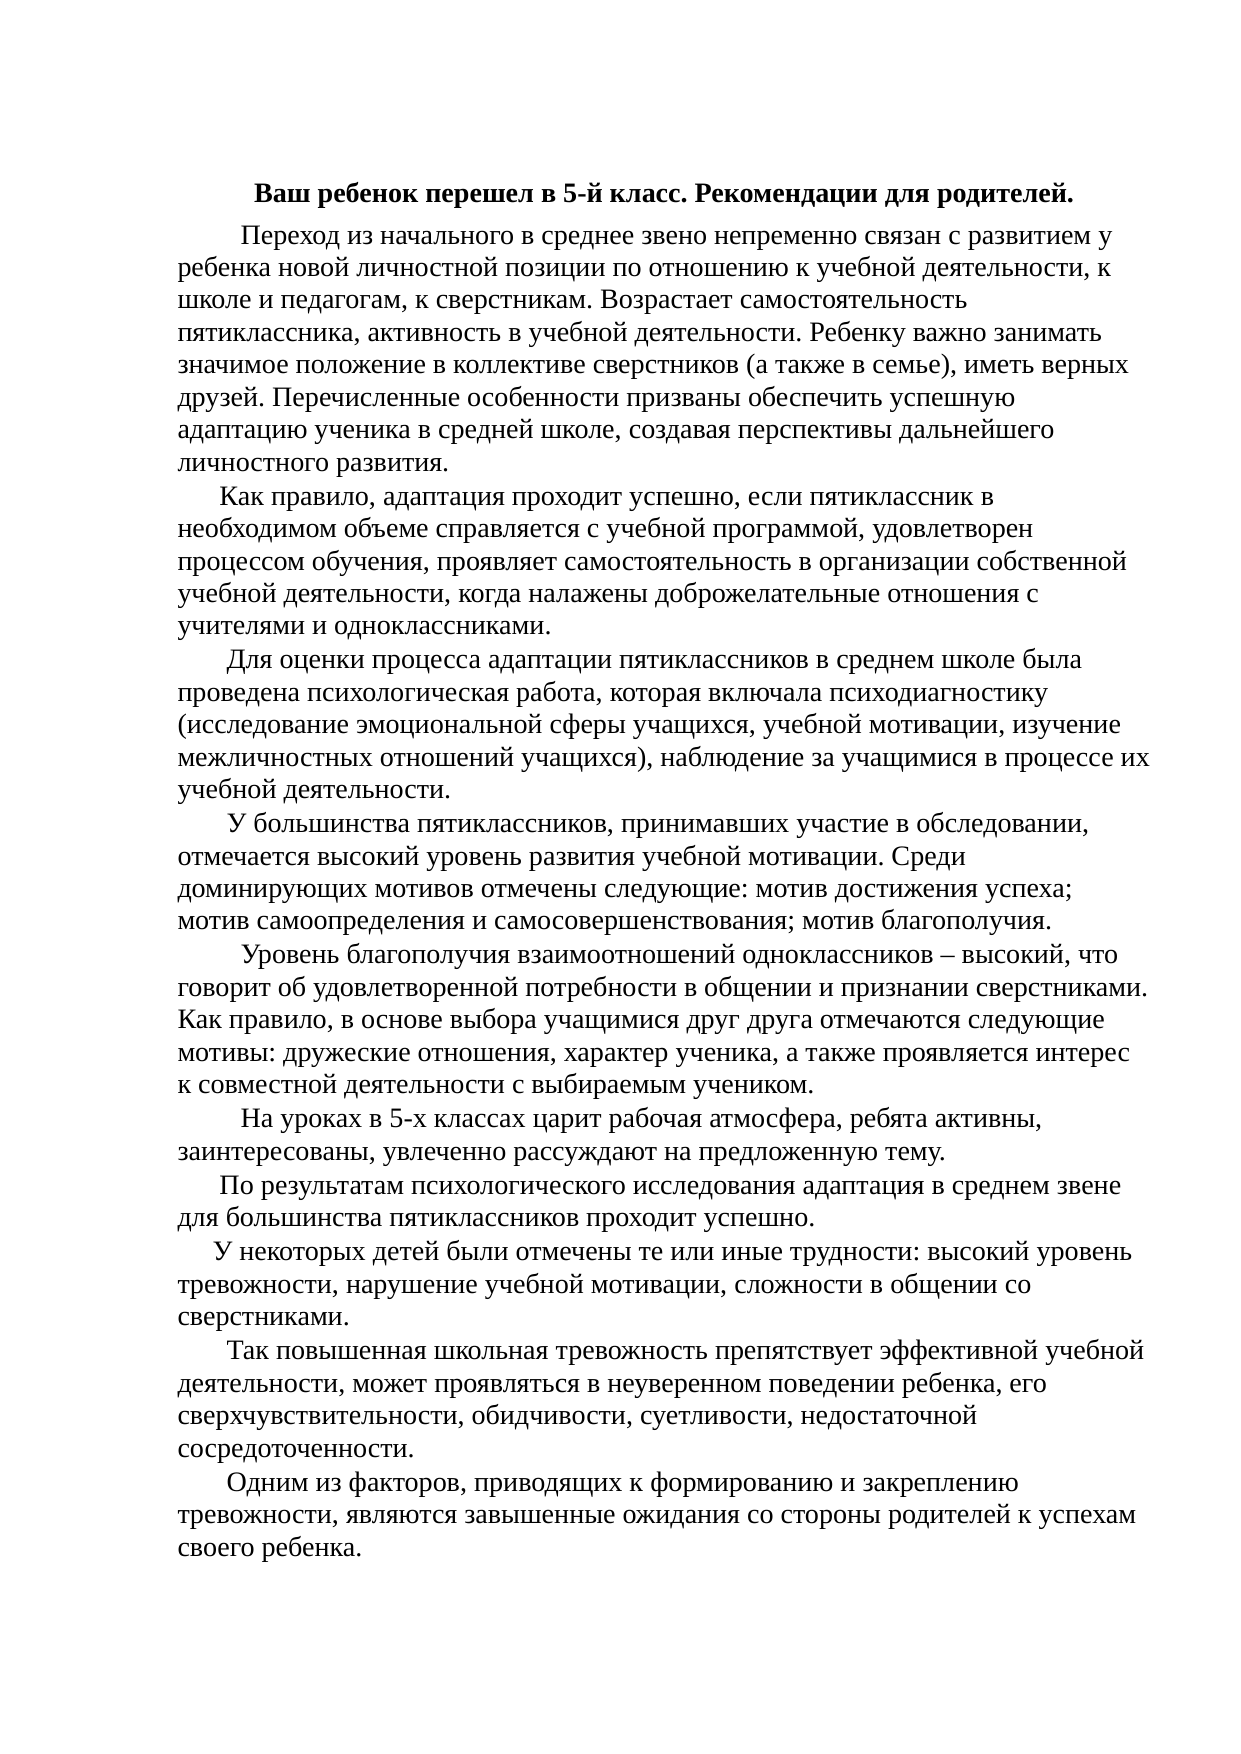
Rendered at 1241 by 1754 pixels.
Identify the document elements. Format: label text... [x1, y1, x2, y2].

text Ваш ребенок перешел в 5-й класс. Рекомендации для родителей. [177, 176, 1152, 208]
text Для оценки процесса адаптации пятиклассников в среднем школе была проведена психологическая работа, которая включала психодиагностику (исследование эмоциональной сферы учащихся, учебной мотивации, изучение межличностных отношений учащихся), наблюдение за учащимися в процессе их учебной деятельности. [177, 642, 1152, 804]
text Как правило, адаптация проходит успешно, если пятиклассник в необходимом объеме справляется с учебной программой, удовлетворен процессом обучения, проявляет самостоятельность в организации собственной учебной деятельности, когда налажены доброжелательные отношения с учителями и одноклассниками. [177, 479, 1152, 641]
text Так повышенная школьная тревожность препятствует эффективной учебной деятельности, может проявляться в неуверенном поведении ребенка, его сверхчувствительности, обидчивости, суетливости, недостаточной сосредоточенности. [177, 1333, 1152, 1463]
text Уровень благополучия взаимоотношений одноклассников – высокий, что говорит об удовлетворенной потребности в общении и признании сверстниками. Как правило, в основе выбора учащимися друг друга отмечаются следующие мотивы: дружеские отношения, характер ученика, а также проявляется интерес к совместной деятельности с выбираемым учеником. [177, 938, 1152, 1099]
text У большинства пятиклассников, принимавших участие в обследовании, отмечается высокий уровень развития учебной мотивации. Среди доминирующих мотивов отмечены следующие: мотив достижения успеха; мотив самоопределения и самосовершенствования; мотив благополучия. [177, 806, 1152, 936]
text Переход из начального в среднее звено непременно связан с развитием у ребенка новой личностной позиции по отношению к учебной деятельности, к школе и педагогам, к сверстникам. Возрастает самостоятельность пятиклассника, активность в учебной деятельности. Ребенку важно занимать значимое положение в коллективе сверстников (а также в семье), иметь верных друзей. Перечисленные особенности призваны обеспечить успешную адаптацию ученика в средней школе, создавая перспективы дальнейшего личностного развития. [177, 218, 1152, 477]
text По результатам психологического исследования адаптация в среднем звене для большинства пятиклассников проходит успешно. [177, 1168, 1152, 1233]
text У некоторых детей были отмечены те или иные трудности: высокий уровень тревожности, нарушение учебной мотивации, сложности в общении со сверстниками. [177, 1234, 1152, 1332]
text На уроках в 5-х классах царит рабочая атмосфера, ребята активны, заинтересованы, увлеченно рассуждают на предложенную тему. [177, 1101, 1152, 1166]
text Одним из факторов, приводящих к формированию и закреплению тревожности, являются завышенные ожидания со стороны родителей к успехам своего ребенка. [177, 1465, 1152, 1562]
